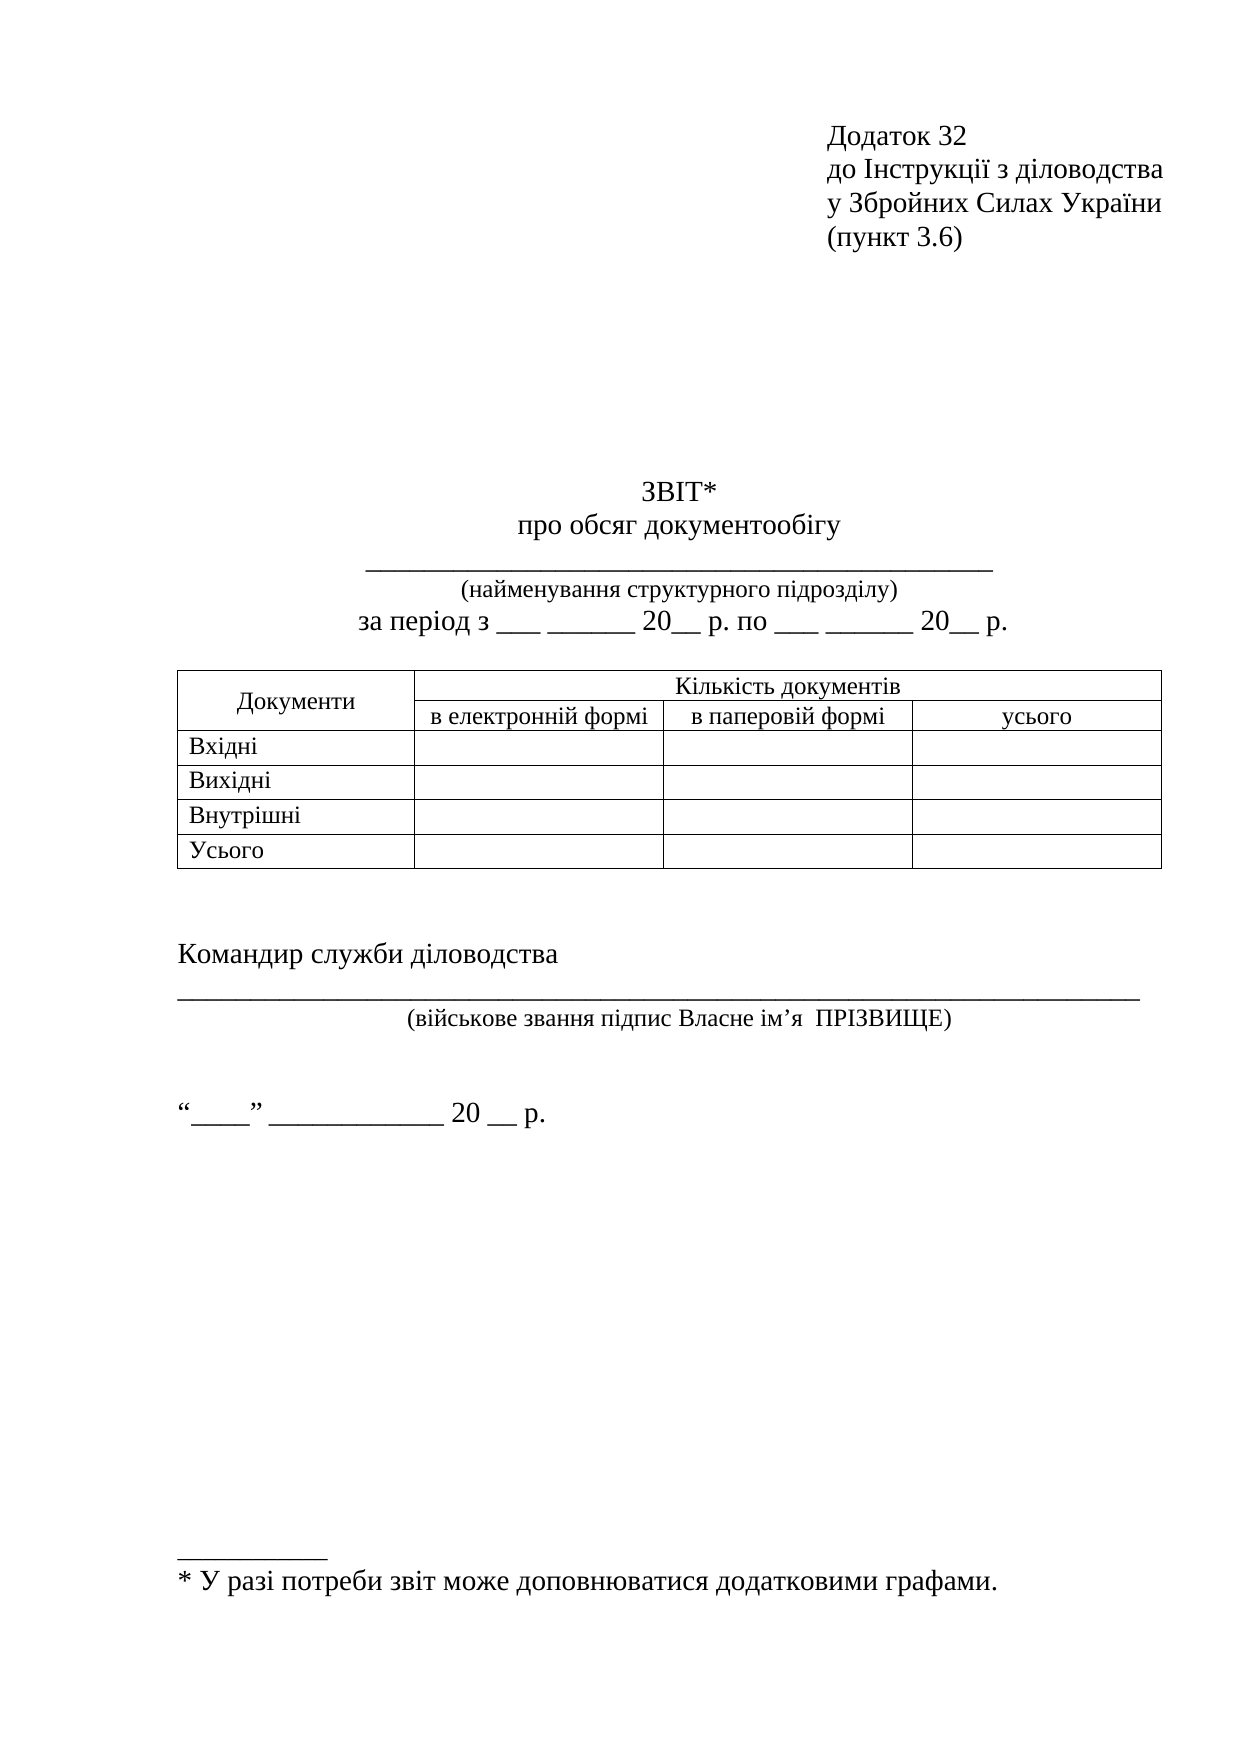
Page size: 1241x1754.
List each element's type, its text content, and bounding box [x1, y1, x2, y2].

text ____________ * У разі потреби звіт може доповнюватися додатковими графами. [177, 1534, 1181, 1596]
table_cell [415, 766, 663, 799]
table_cell усього [913, 701, 1161, 730]
table_header Документи [178, 671, 414, 730]
table_cell [415, 835, 663, 868]
table_cell Вхідні [178, 731, 414, 764]
text (військове звання підпис Власне ім’я ПРІЗВИЩЕ) [177, 1003, 1181, 1032]
table_cell [913, 731, 1161, 764]
text Командир служби діловодства [177, 936, 1181, 970]
table_cell [913, 835, 1161, 868]
table_cell [664, 800, 912, 834]
text ЗВІТ* про обсяг документообігу [177, 474, 1181, 541]
text __________________________________________________________________ [177, 970, 1181, 1003]
table_cell [415, 800, 663, 834]
table_cell в електронній формі [415, 701, 663, 730]
table_cell Усього [178, 835, 414, 868]
text ___________________________________________ [177, 541, 1181, 574]
text “____” ____________ 20 __ р. [177, 1095, 1181, 1128]
table_cell Внутрішні [178, 800, 414, 834]
table_cell [664, 731, 912, 764]
text Додаток 32 [827, 118, 1122, 152]
text до Інструкції з діловодства у Збройних Силах України [827, 152, 1181, 219]
text (найменування структурного підрозділу) [177, 574, 1181, 603]
table_cell [664, 766, 912, 799]
table_cell [415, 731, 663, 764]
table_header Кількість документів [415, 671, 1161, 700]
table_cell в паперовій формі [664, 701, 912, 730]
text (пункт 3.6) [827, 219, 1122, 252]
table_cell [913, 766, 1161, 799]
table_cell [664, 835, 912, 868]
table_cell Вихідні [178, 766, 414, 799]
table_cell [913, 800, 1161, 834]
text за період з ___ ______ 20__ р. по ___ ______ 20__ р. [177, 603, 1181, 637]
